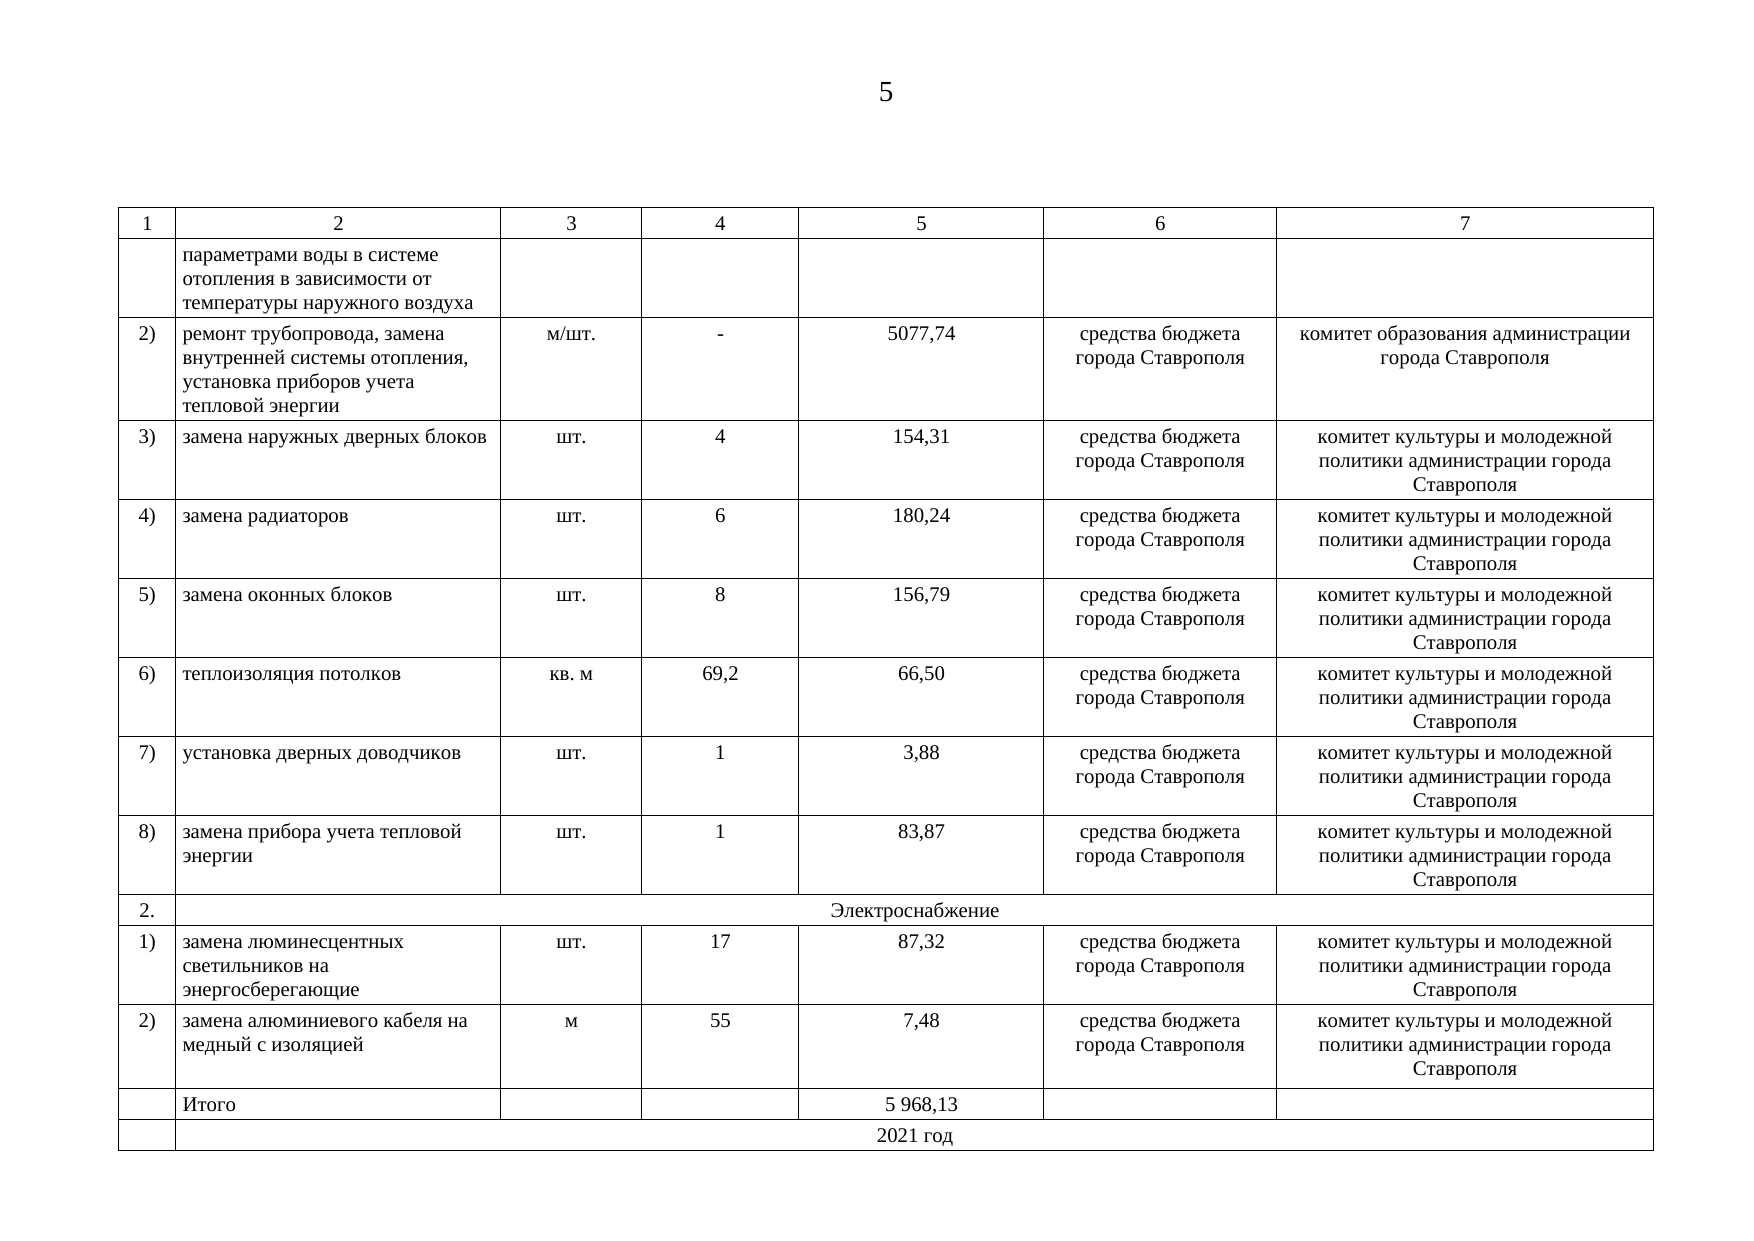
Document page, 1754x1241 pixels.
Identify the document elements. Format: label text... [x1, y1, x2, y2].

table_cell Электроснабжение [176, 895, 1653, 925]
table_cell комитет культуры и молодежной политики администрации города Ставрополя [1277, 500, 1653, 578]
table_cell [1277, 1089, 1653, 1118]
table_cell комитет культуры и молодежной политики администрации города Ставрополя [1277, 926, 1653, 1004]
table_cell [642, 1089, 798, 1118]
table_cell 2) [119, 318, 175, 420]
table_cell комитет культуры и молодежной политики администрации города Ставрополя [1277, 421, 1653, 499]
table_cell [119, 1089, 175, 1118]
table_cell шт. [501, 500, 641, 578]
table_header 5 [799, 208, 1043, 238]
table_cell 87,32 [799, 926, 1043, 1004]
table_cell средства бюджета города Ставрополя [1044, 500, 1276, 578]
table_cell 17 [642, 926, 798, 1004]
table_cell 69,2 [642, 658, 798, 736]
table_cell комитет культуры и молодежной политики администрации города Ставрополя [1277, 579, 1653, 657]
table_cell Итого [176, 1089, 500, 1118]
table_header 1 [119, 208, 175, 238]
table_cell 3) [119, 421, 175, 499]
table_cell 4 [642, 421, 798, 499]
table_cell 6 [642, 500, 798, 578]
table_cell 180,24 [799, 500, 1043, 578]
table_cell 55 [642, 1005, 798, 1088]
table_cell средства бюджета города Ставрополя [1044, 1005, 1276, 1088]
table_cell замена радиаторов [176, 500, 500, 578]
table_cell 1 [642, 816, 798, 894]
table_cell средства бюджета города Ставрополя [1044, 658, 1276, 736]
table_cell шт. [501, 926, 641, 1004]
table_cell 1) [119, 926, 175, 1004]
table_header 2 [176, 208, 500, 238]
table_header 6 [1044, 208, 1276, 238]
table_cell 6) [119, 658, 175, 736]
table_cell замена люминесцентных светильников на энергосберегающие [176, 926, 500, 1004]
table_cell [1044, 1089, 1276, 1118]
table_header 7 [1277, 208, 1653, 238]
table_cell параметрами воды в системе отопления в зависимости от температуры наружного воздуха [176, 239, 500, 317]
table_cell комитет культуры и молодежной политики администрации города Ставрополя [1277, 658, 1653, 736]
table_cell 2021 год [176, 1120, 1653, 1149]
table_cell теплоизоляция потолков [176, 658, 500, 736]
table_cell 2) [119, 1005, 175, 1088]
table_cell средства бюджета города Ставрополя [1044, 737, 1276, 815]
table_cell 156,79 [799, 579, 1043, 657]
table_cell 5) [119, 579, 175, 657]
table_cell 2. [119, 895, 175, 925]
table_cell [1044, 239, 1276, 317]
table_cell замена алюминиевого кабеля на медный с изоляцией [176, 1005, 500, 1088]
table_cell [1277, 1005, 1653, 1088]
table_cell замена прибора учета тепловой энергии [176, 816, 500, 894]
table_cell 8) [119, 816, 175, 894]
table_cell - [642, 318, 798, 420]
table_cell [1277, 239, 1653, 317]
table_cell 3,88 [799, 737, 1043, 815]
table_cell средства бюджета города Ставрополя [1044, 926, 1276, 1004]
table_cell [501, 239, 641, 317]
table_cell 154,31 [799, 421, 1043, 499]
table_cell ремонт трубопровода, замена внутренней системы отопления, установка приборов учета тепловой энергии [176, 318, 500, 420]
table_cell 5 968,13 [799, 1089, 1043, 1118]
table_cell [119, 239, 175, 317]
table_cell 83,87 [799, 816, 1043, 894]
table_cell [501, 1089, 641, 1118]
table_cell кв. м [501, 658, 641, 736]
table_cell 4) [119, 500, 175, 578]
table_cell комитет культуры и молодежной политики администрации города Ставрополя [1277, 816, 1653, 894]
table_cell 66,50 [799, 658, 1043, 736]
table_cell 8 [642, 579, 798, 657]
table_cell м [501, 1005, 641, 1088]
table_cell 1 [642, 737, 798, 815]
table_header 3 [501, 208, 641, 238]
table_cell средства бюджета города Ставрополя [1044, 816, 1276, 894]
table_cell комитет образования администрации города Ставрополя [1277, 318, 1653, 420]
table_cell шт. [501, 421, 641, 499]
table_cell шт. [501, 579, 641, 657]
table_cell средства бюджета города Ставрополя [1044, 318, 1276, 420]
table_cell 7,48 [799, 1005, 1043, 1088]
table_cell средства бюджета города Ставрополя [1044, 579, 1276, 657]
table_cell средства бюджета города Ставрополя [1044, 421, 1276, 499]
table_cell [799, 239, 1043, 317]
table_cell [642, 239, 798, 317]
table_cell комитет культуры и молодежной политики администрации города Ставрополя [1277, 737, 1653, 815]
table_cell установка дверных доводчиков [176, 737, 500, 815]
table_header 4 [642, 208, 798, 238]
table_cell [119, 1120, 175, 1149]
table_cell м/шт. [501, 318, 641, 420]
table_cell 7) [119, 737, 175, 815]
table_cell шт. [501, 816, 641, 894]
table_cell замена оконных блоков [176, 579, 500, 657]
table_cell замена наружных дверных блоков [176, 421, 500, 499]
table_cell 5077,74 [799, 318, 1043, 420]
table_cell шт. [501, 737, 641, 815]
